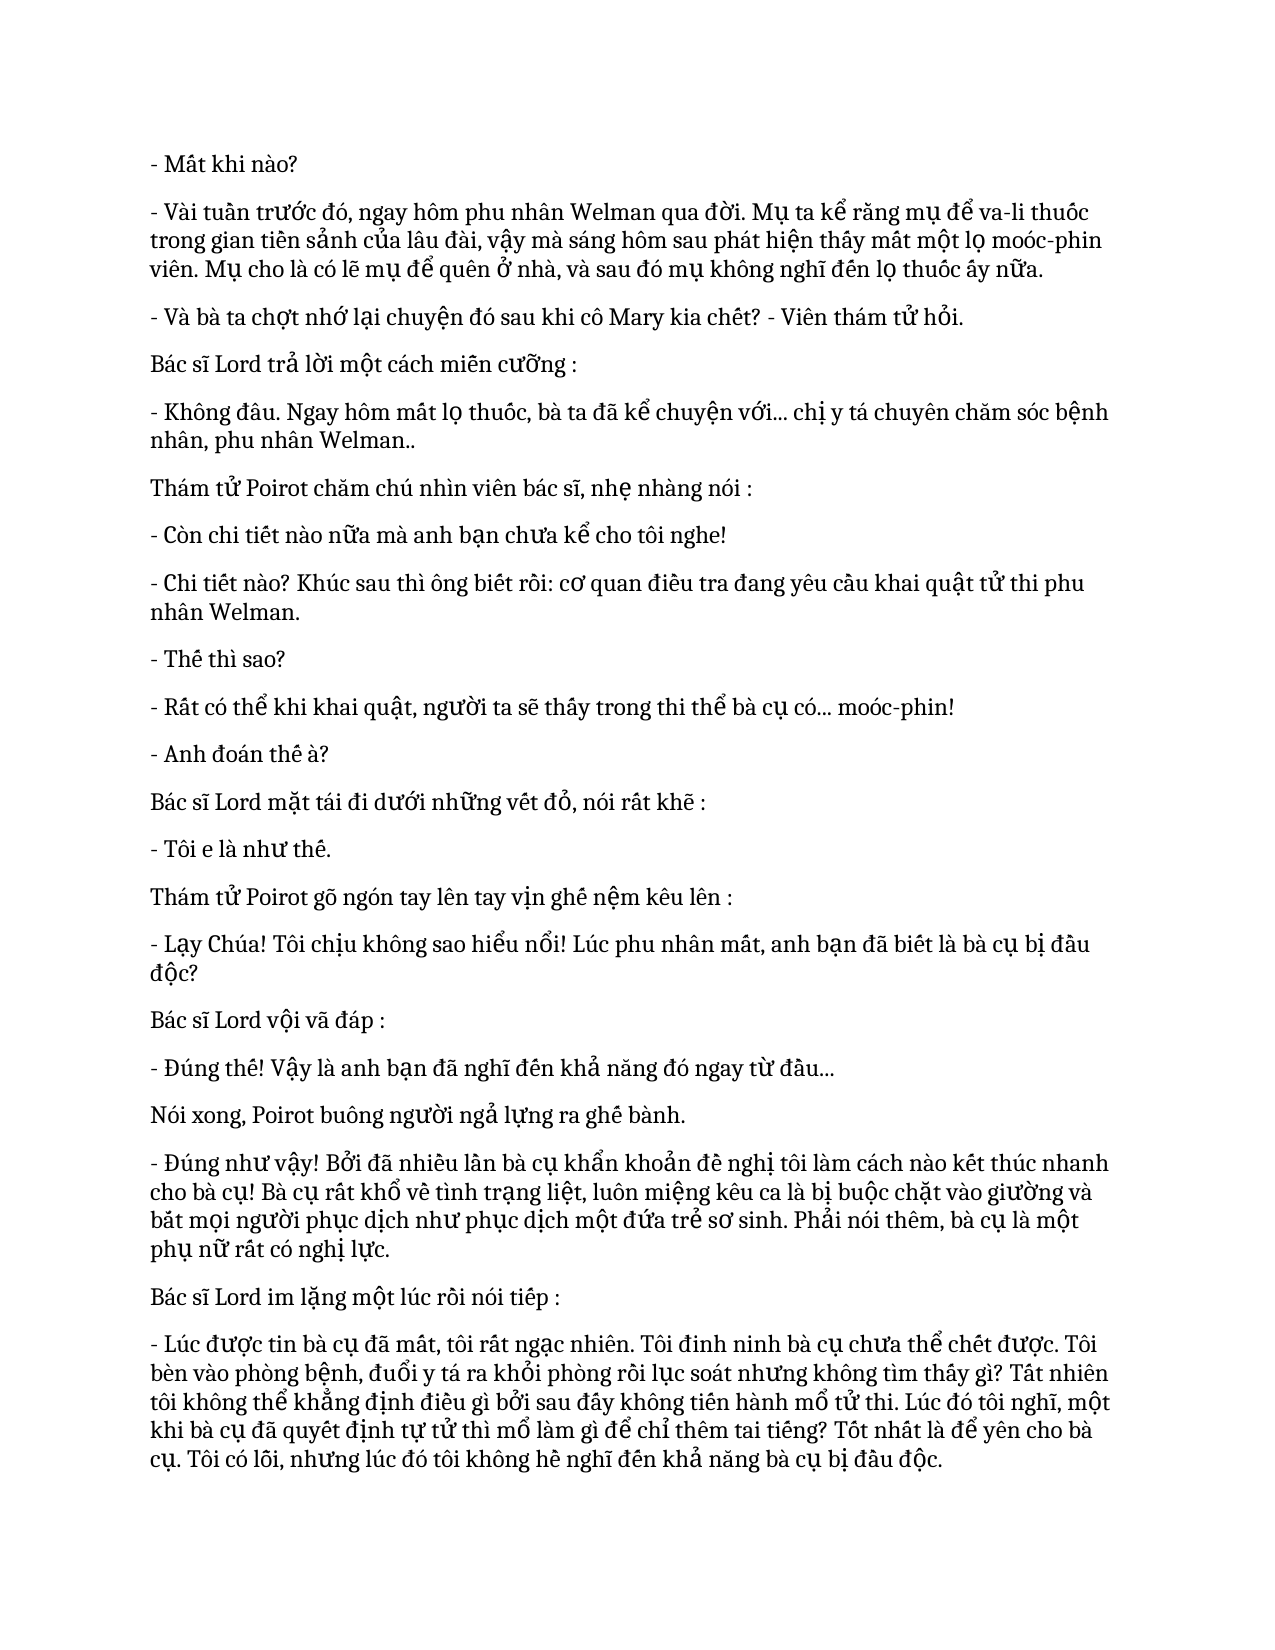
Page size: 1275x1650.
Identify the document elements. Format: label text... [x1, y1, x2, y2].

text - Rất có thể khi khai quật, người ta sẽ thấy trong thi thể bà cụ có... moóc-phin! [150, 692, 1125, 721]
text - Lạy Chúa! Tôi chịu không sao hiểu nổi! Lúc phu nhân mất, anh bạn đã biết là bà cụ bị đầu độc? [150, 930, 1125, 987]
text - Lúc được tin bà cụ đã mất, tôi rất ngạc nhiên. Tôi đinh ninh bà cụ chưa thể chết được. Tôi bèn vào phòng bệnh, đuổi y tá ra khỏi phòng rồi lục soát nhưng không tìm thấy gì? Tất nhiên tôi không thể khẳng định điều gì bởi sau đấy không tiến hành mổ tử thi. Lúc đó tôi nghĩ, một khi bà cụ đã quyết định tự tử thì mổ làm gì để chỉ thêm tai tiếng? Tốt nhất là để yên cho bà cụ. Tôi có lỗi, nhưng lúc đó tôi không hề nghĩ đến khả năng bà cụ bị đầu độc. [150, 1330, 1125, 1474]
text - Còn chi tiết nào nữa mà anh bạn chưa kể cho tôi nghe! [150, 521, 1125, 550]
text Bác sĩ Lord im lặng một lúc rồi nói tiếp : [150, 1282, 1125, 1311]
text - Không đâu. Ngay hôm mất lọ thuốc, bà ta đã kể chuyện với... chị y tá chuyên chăm sóc bệnh nhân, phu nhân Welman.. [150, 397, 1125, 455]
text - Và bà ta chợt nhớ lại chuyện đó sau khi cô Mary kia chết? - Viên thám tử hỏi. [150, 302, 1125, 331]
text - Vài tuần trước đó, ngay hôm phu nhân Welman qua đời. Mụ ta kể rằng mụ để va-li thuốc trong gian tiền sảnh của lâu đài, vậy mà sáng hôm sau phát hiện thấy mất một lọ moóc-phin viên. Mụ cho là có lẽ mụ để quên ở nhà, và sau đó mụ không nghĩ đến lọ thuốc ấy nữa. [150, 197, 1125, 284]
text Bác sĩ Lord vội vã đáp : [150, 1006, 1125, 1035]
text Thám tử Poirot gõ ngón tay lên tay vịn ghế nệm kêu lên : [150, 882, 1125, 911]
text - Mất khi nào? [150, 150, 1125, 179]
text - Anh đoán thế à? [150, 740, 1125, 769]
text - Đúng như vậy! Bởi đã nhiều lần bà cụ khẩn khoản đề nghị tôi làm cách nào kết thúc nhanh cho bà cụ! Bà cụ rất khổ về tình trạng liệt, luôn miệng kêu ca là bị buộc chặt vào giường và bắt mọi người phục dịch như phục dịch một đứa trẻ sơ sinh. Phải nói thêm, bà cụ là một phụ nữ rất có nghị lực. [150, 1149, 1125, 1264]
text - Tôi e là như thế. [150, 835, 1125, 864]
text Bác sĩ Lord trả lời một cách miễn cưỡng : [150, 350, 1125, 379]
text Bác sĩ Lord mặt tái đi dưới những vết đỏ, nói rất khẽ : [150, 787, 1125, 816]
text Nói xong, Poirot buông người ngả lựng ra ghế bành. [150, 1101, 1125, 1130]
text Thám tử Poirot chăm chú nhìn viên bác sĩ, nhẹ nhàng nói : [150, 474, 1125, 502]
text - Đúng thế! Vậy là anh bạn đã nghĩ đến khả năng đó ngay từ đầu... [150, 1054, 1125, 1082]
text - Thế thì sao? [150, 645, 1125, 674]
text - Chi tiết nào? Khúc sau thì ông biết rồi: cơ quan điều tra đang yêu cầu khai quật tử thi phu nhân Welman. [150, 569, 1125, 626]
